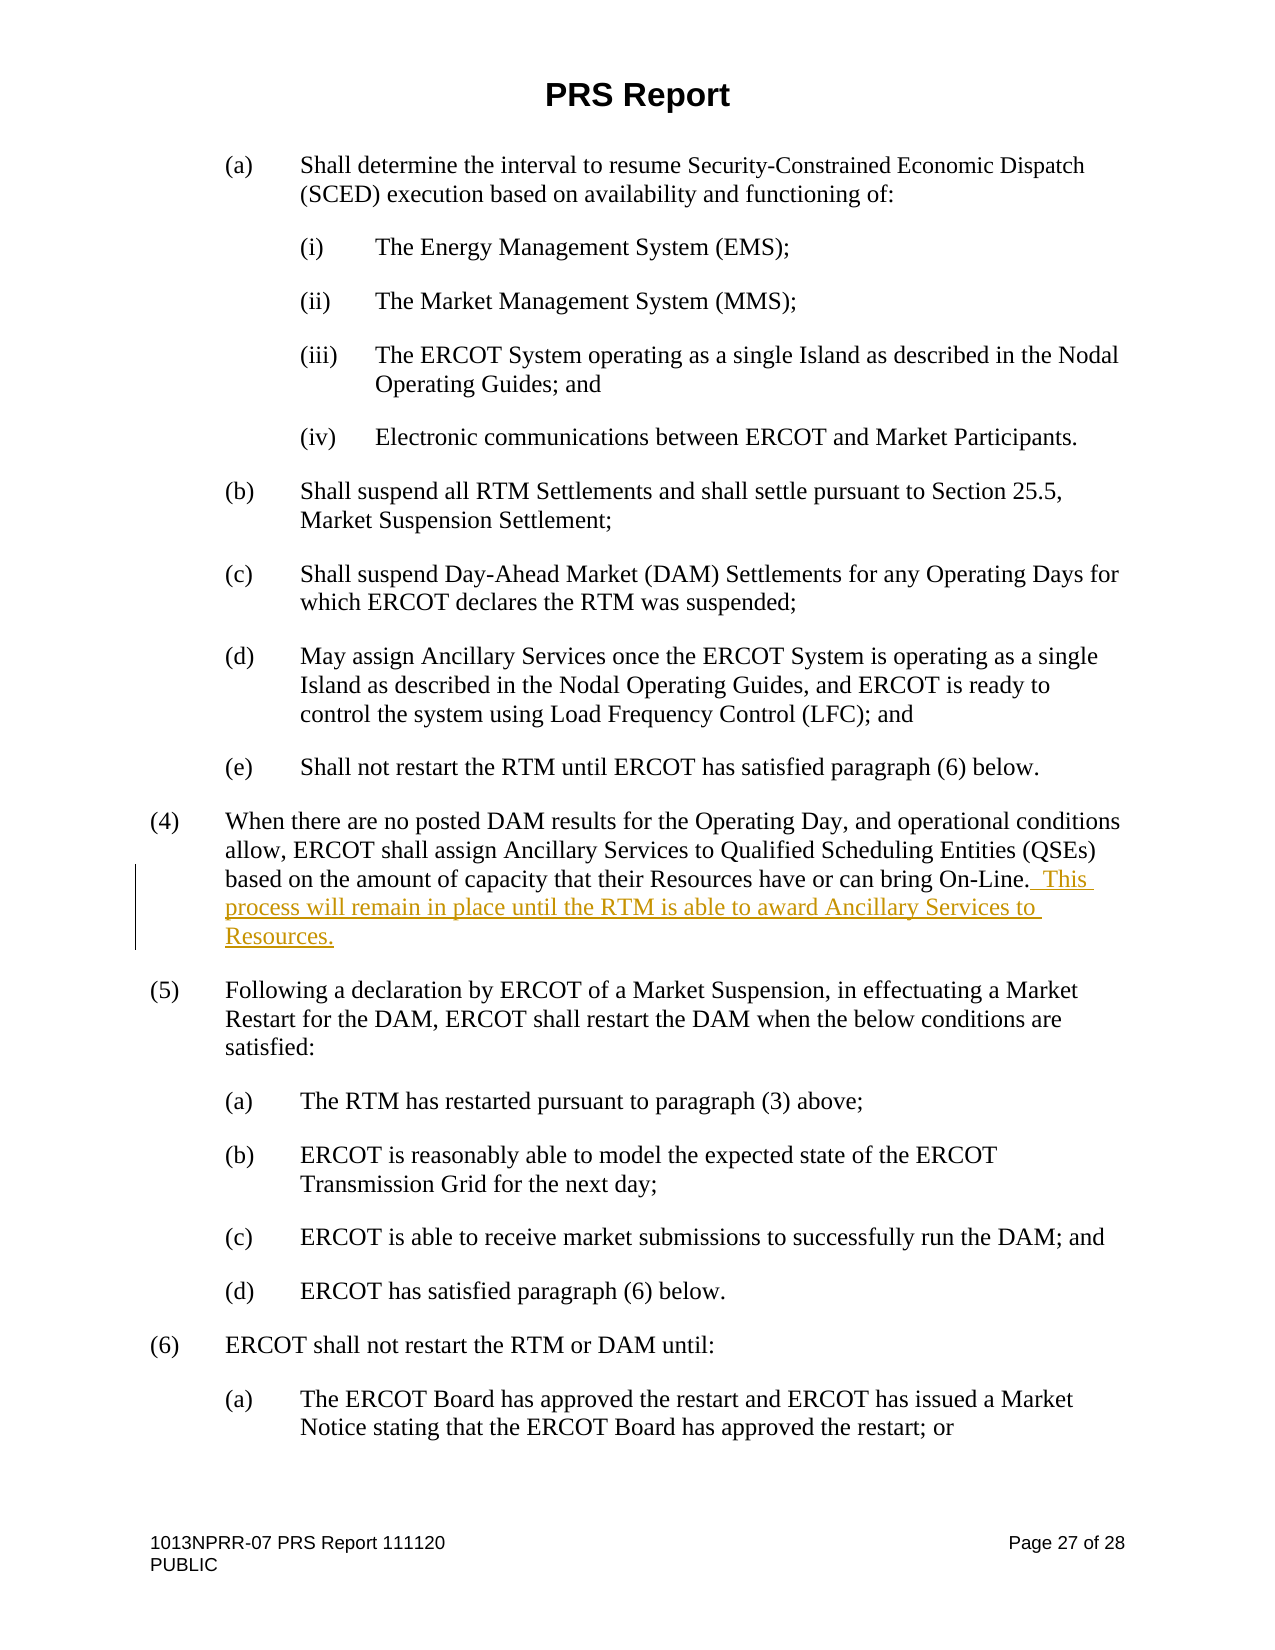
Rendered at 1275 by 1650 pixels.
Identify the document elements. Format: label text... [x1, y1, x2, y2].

text (5) Following a declaration by ERCOT of a Market Suspension, in effectuating a Market Restart for the DAM, ERCOT shall restart the DAM when the below conditions are satisfied: [150, 975, 1125, 1061]
text (b) Shall suspend all RTM Settlements and shall settle pursuant to Section 25.5, Market Suspension Settlement; [225, 476, 1125, 534]
text (6) ERCOT shall not restart the RTM or DAM until: [150, 1330, 1125, 1359]
text (4) When there are no posted DAM results for the Operating Day, and operational conditions allow, ERCOT shall assign Ancillary Services to Qualified Scheduling Entities (QSEs) based on the amount of capacity that their Resources have or can bring On-Line. [150, 806, 1125, 950]
text (d) May assign Ancillary Services once the ERCOT System is operating as a single Island as described in the Nodal Operating Guides, and ERCOT is ready to control the system using Load Frequency Control (LFC); and [225, 641, 1125, 727]
text (a) Shall determine the interval to resume Security-Constrained Economic Dispatch (SCED) execution based on availability and functioning of: [225, 150, 1125, 207]
text (iv) Electronic communications between ERCOT and Market Participants. [300, 422, 1125, 451]
text (iii) The ERCOT System operating as a single Island as described in the Nodal Operating Guides; and [300, 340, 1125, 397]
text (d) ERCOT has satisfied paragraph (6) below. [225, 1276, 1125, 1305]
text (i) The Energy Management System (EMS); [300, 232, 1125, 261]
text (a) The ERCOT Board has approved the restart and ERCOT has issued a Market Notice stating that the ERCOT Board has approved the restart; or [225, 1384, 1125, 1441]
text (e) Shall not restart the RTM until ERCOT has satisfied paragraph (6) below. [225, 752, 1125, 781]
text (ii) The Market Management System (MMS); [300, 286, 1125, 315]
text (b) ERCOT is reasonably able to model the expected state of the ERCOT Transmission Grid for the next day; [225, 1140, 1125, 1197]
text (a) The RTM has restarted pursuant to paragraph (3) above; [225, 1086, 1125, 1115]
text (c) Shall suspend Day-Ahead Market (DAM) Settlements for any Operating Days for which ERCOT declares the RTM was suspended; [225, 559, 1125, 616]
text (c) ERCOT is able to receive market submissions to successfully run the DAM; and [225, 1222, 1125, 1251]
